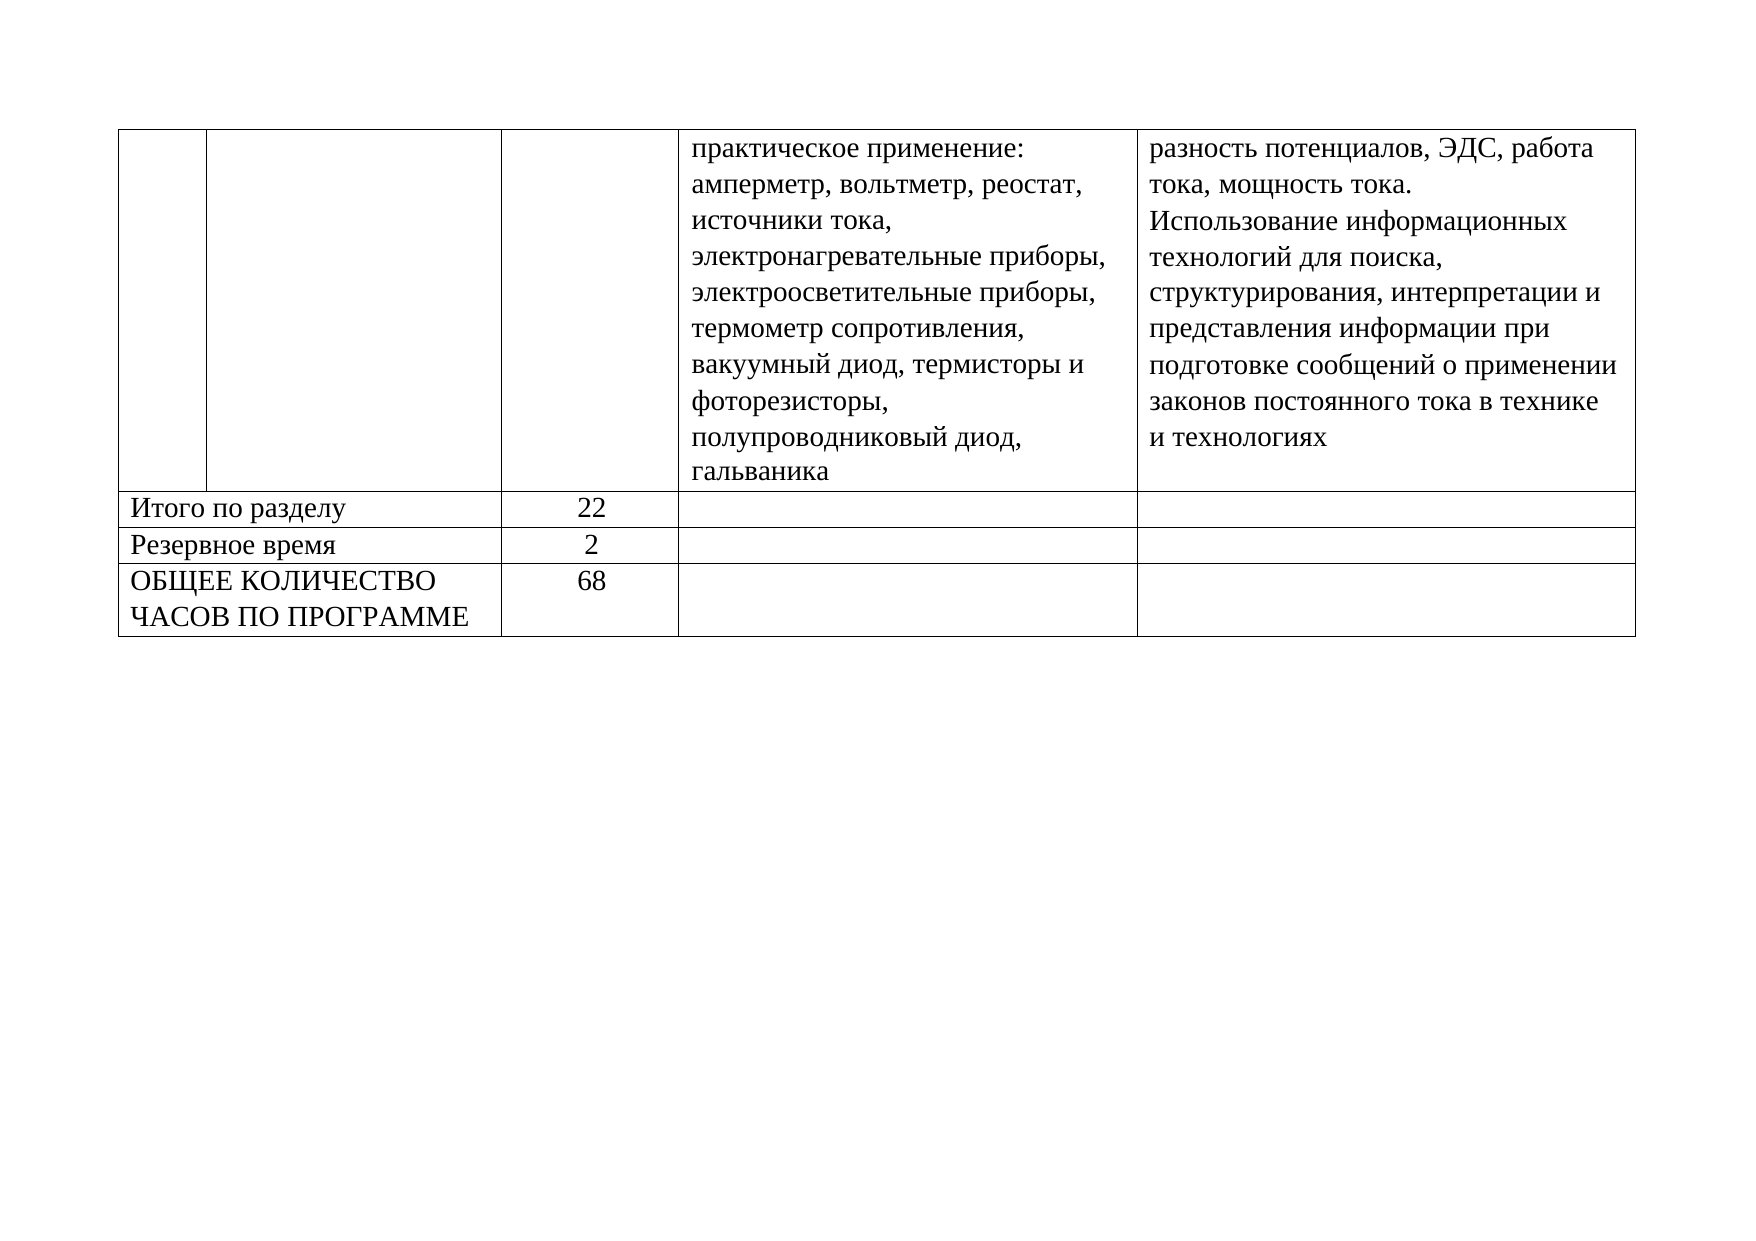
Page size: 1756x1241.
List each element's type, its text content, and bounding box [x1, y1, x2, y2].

table_cell Резервное время [119, 528, 501, 563]
table_cell [679, 492, 1137, 527]
table_cell [679, 528, 1137, 563]
table_header [119, 130, 206, 491]
table_header разность потенциалов, ЭДС, работа тока, мощность тока. Использование информационных технологий для поиска, структурирования, интерпретации и представления информации при подготовке сообщений о применении законов постоянного тока в технике и технологиях [1138, 130, 1635, 491]
table_cell [1138, 528, 1635, 563]
table_cell [679, 564, 1137, 636]
table_header [502, 130, 678, 491]
table_cell 68 [502, 564, 678, 636]
table_cell [1138, 564, 1635, 636]
table_cell Итого по разделу [119, 492, 501, 527]
table_cell 22 [502, 492, 678, 527]
table_header практическое применение: амперметр, вольтметр, реостат, источники тока, электронагревательные приборы, электроосветительные приборы, термометр сопротивления, вакуумный диод, термисторы и фоторезисторы, полупроводниковый диод, гальваника [679, 130, 1137, 491]
table_cell ОБЩЕЕ КОЛИЧЕСТВО ЧАСОВ ПО ПРОГРАММЕ [119, 564, 501, 636]
table_cell [1138, 492, 1635, 527]
table_header [207, 130, 501, 491]
table_cell 2 [502, 528, 678, 563]
